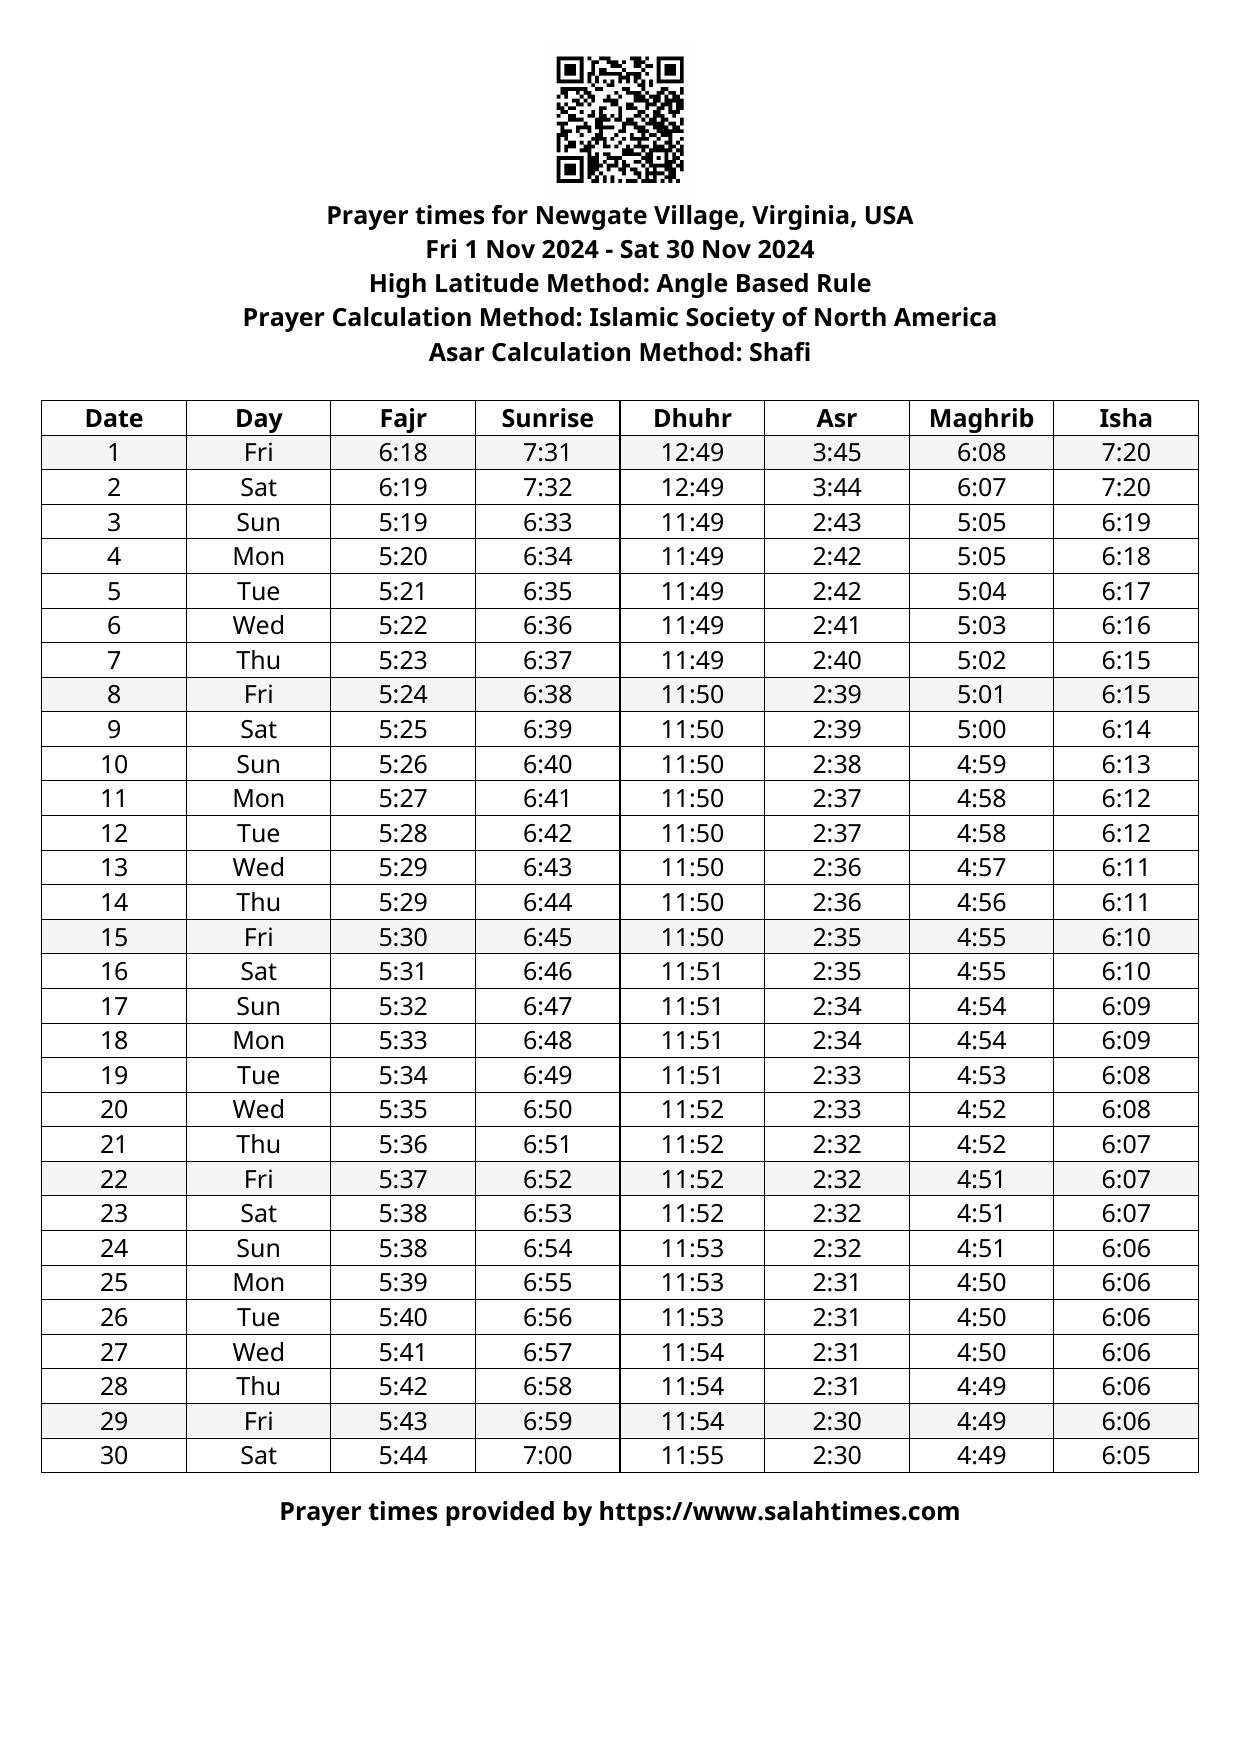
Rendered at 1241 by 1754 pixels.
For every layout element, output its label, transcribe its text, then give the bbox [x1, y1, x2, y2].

table_cell 6:44 [476, 885, 619, 919]
table_cell 2:36 [765, 885, 909, 919]
table_cell 5:42 [331, 1369, 475, 1403]
table_cell 5:04 [910, 574, 1053, 607]
table_cell 5:44 [331, 1439, 475, 1472]
table_header Isha [1054, 401, 1198, 434]
table_cell 5:03 [910, 609, 1053, 642]
table_cell Mon [187, 1024, 330, 1057]
table_cell 5:21 [331, 574, 475, 607]
table_cell 29 [42, 1404, 186, 1437]
table_cell 5:05 [910, 505, 1053, 538]
table_cell 5 [42, 574, 186, 607]
table_cell 5:37 [331, 1162, 475, 1195]
table_cell 4:50 [910, 1335, 1053, 1368]
table_cell 6:51 [476, 1127, 619, 1161]
table_cell 4:55 [910, 920, 1053, 953]
table_cell 6:11 [1054, 885, 1198, 919]
table_cell 5:05 [910, 539, 1053, 573]
table_cell 3:45 [765, 436, 909, 469]
table_cell 6:12 [1054, 781, 1198, 815]
table_cell 4:51 [910, 1196, 1053, 1230]
table_cell 12:49 [621, 436, 764, 469]
table_cell Thu [187, 885, 330, 919]
text Asar Calculation Method: Shafi [42, 334, 1198, 368]
table_cell 6:40 [476, 747, 619, 780]
table_cell 6:45 [476, 920, 619, 953]
table_cell 18 [42, 1024, 186, 1057]
table_cell Sun [187, 989, 330, 1022]
table_cell 2:34 [765, 989, 909, 1022]
table_cell 6:06 [1054, 1404, 1198, 1437]
table_cell 4:58 [910, 781, 1053, 815]
table_cell 2:31 [765, 1369, 909, 1403]
table_cell Fri [187, 1162, 330, 1195]
table_header Day [187, 401, 330, 434]
table_cell Tue [187, 574, 330, 607]
table_cell 5:26 [331, 747, 475, 780]
table_cell 11:53 [621, 1266, 764, 1299]
table_cell 5:00 [910, 712, 1053, 746]
table_cell Fri [187, 1404, 330, 1437]
table_cell 11:50 [621, 885, 764, 919]
table_cell 4:52 [910, 1127, 1053, 1161]
table_cell 4:59 [910, 747, 1053, 780]
table_cell 6:58 [476, 1369, 619, 1403]
table_cell 4:51 [910, 1231, 1053, 1264]
table_cell 6 [42, 609, 186, 642]
table_cell 5:32 [331, 989, 475, 1022]
table_cell 11:51 [621, 954, 764, 988]
table_cell 11:49 [621, 505, 764, 538]
table_cell 3:44 [765, 470, 909, 504]
table_cell 5:27 [331, 781, 475, 815]
table_cell 7:00 [476, 1439, 619, 1472]
table_cell 5:41 [331, 1335, 475, 1368]
table_cell 2:37 [765, 781, 909, 815]
table_cell 5:22 [331, 609, 475, 642]
table_cell 6:37 [476, 643, 619, 677]
table_cell Tue [187, 1300, 330, 1334]
table_cell 11:50 [621, 816, 764, 849]
table_cell 10 [42, 747, 186, 780]
table_cell 2:32 [765, 1231, 909, 1264]
table_cell 11:51 [621, 1058, 764, 1092]
table_cell 4:55 [910, 954, 1053, 988]
table_cell 11:55 [621, 1439, 764, 1472]
table_cell 5:38 [331, 1196, 475, 1230]
table_cell 2:42 [765, 574, 909, 607]
table_cell 7 [42, 643, 186, 677]
table_cell 11:50 [621, 781, 764, 815]
table_cell 11:52 [621, 1196, 764, 1230]
table_cell 11:50 [621, 747, 764, 780]
table_cell 11:50 [621, 712, 764, 746]
table_cell 6:43 [476, 851, 619, 884]
table_cell Fri [187, 920, 330, 953]
table_cell 5:43 [331, 1404, 475, 1437]
table_cell 4:57 [910, 851, 1053, 884]
table_cell 5:29 [331, 851, 475, 884]
table_cell Wed [187, 1093, 330, 1126]
table_cell 11:53 [621, 1231, 764, 1264]
table_cell 5:23 [331, 643, 475, 677]
table_cell 14 [42, 885, 186, 919]
table_cell Thu [187, 1127, 330, 1161]
table_cell 11:49 [621, 539, 764, 573]
table_cell Fri [187, 436, 330, 469]
table_cell 11:51 [621, 1024, 764, 1057]
table_cell 6:08 [910, 436, 1053, 469]
table_cell 4:51 [910, 1162, 1053, 1195]
table_cell 19 [42, 1058, 186, 1092]
table_cell 4:50 [910, 1266, 1053, 1299]
table_cell 7:32 [476, 470, 619, 504]
table_cell 2:31 [765, 1335, 909, 1368]
table_cell 4:54 [910, 989, 1053, 1022]
table_cell 2:39 [765, 712, 909, 746]
table_cell 2:37 [765, 816, 909, 849]
table_cell 6:33 [476, 505, 619, 538]
table_header Fajr [331, 401, 475, 434]
table_cell Tue [187, 1058, 330, 1092]
table_cell 11:50 [621, 851, 764, 884]
table_header Date [42, 401, 186, 434]
table_cell 6:50 [476, 1093, 619, 1126]
table_cell 2:39 [765, 678, 909, 711]
table_cell Sun [187, 505, 330, 538]
table_cell 6:15 [1054, 678, 1198, 711]
table_cell Wed [187, 851, 330, 884]
table_cell 6:06 [1054, 1231, 1198, 1264]
table_cell 6:48 [476, 1024, 619, 1057]
table_cell 5:30 [331, 920, 475, 953]
table_cell 6:11 [1054, 851, 1198, 884]
table_cell 11:54 [621, 1335, 764, 1368]
table_header Asr [765, 401, 909, 434]
table_cell 4:50 [910, 1300, 1053, 1334]
table_cell 27 [42, 1335, 186, 1368]
table_header Sunrise [476, 401, 619, 434]
table_cell 5:20 [331, 539, 475, 573]
table_cell 6:07 [1054, 1162, 1198, 1195]
picture [542, 41, 699, 198]
table_header Dhuhr [621, 401, 764, 434]
table_cell 6:08 [1054, 1093, 1198, 1126]
table_cell 6:07 [1054, 1127, 1198, 1161]
table_cell Sun [187, 1231, 330, 1264]
table_cell 21 [42, 1127, 186, 1161]
text High Latitude Method: Angle Based Rule [42, 266, 1198, 300]
table_cell 5:28 [331, 816, 475, 849]
table_cell Sat [187, 1439, 330, 1472]
table_cell 2:30 [765, 1439, 909, 1472]
table_cell 3 [42, 505, 186, 538]
table_cell 11:52 [621, 1093, 764, 1126]
table_cell 6:46 [476, 954, 619, 988]
table_cell 8 [42, 678, 186, 711]
table_cell 6:54 [476, 1231, 619, 1264]
table_cell 5:19 [331, 505, 475, 538]
table_cell Thu [187, 643, 330, 677]
table_cell 6:34 [476, 539, 619, 573]
table_cell 2:38 [765, 747, 909, 780]
table_cell 6:10 [1054, 920, 1198, 953]
table_cell 11:49 [621, 574, 764, 607]
table_cell Fri [187, 678, 330, 711]
text Prayer times for Newgate Village, Virginia, USA [42, 198, 1198, 232]
table_cell 4:58 [910, 816, 1053, 849]
table_cell 6:53 [476, 1196, 619, 1230]
table_cell 6:16 [1054, 609, 1198, 642]
table_cell 6:10 [1054, 954, 1198, 988]
table_cell 20 [42, 1093, 186, 1126]
table_cell 6:35 [476, 574, 619, 607]
table_cell 5:38 [331, 1231, 475, 1264]
table_cell 2 [42, 470, 186, 504]
table_cell 2:30 [765, 1404, 909, 1437]
table_cell 2:40 [765, 643, 909, 677]
table_cell 6:55 [476, 1266, 619, 1299]
table_cell 11:54 [621, 1369, 764, 1403]
table_cell 11:50 [621, 678, 764, 711]
table_cell 2:32 [765, 1127, 909, 1161]
table_cell 2:34 [765, 1024, 909, 1057]
table_cell 5:24 [331, 678, 475, 711]
table_cell 5:34 [331, 1058, 475, 1092]
table_cell 6:12 [1054, 816, 1198, 849]
table_cell 11 [42, 781, 186, 815]
table_cell Tue [187, 816, 330, 849]
table_cell 2:42 [765, 539, 909, 573]
text Prayer Calculation Method: Islamic Society of North America [42, 300, 1198, 334]
table_cell 6:13 [1054, 747, 1198, 780]
table_cell 4:53 [910, 1058, 1053, 1092]
table_cell 6:36 [476, 609, 619, 642]
table_cell 6:56 [476, 1300, 619, 1334]
table_cell 5:33 [331, 1024, 475, 1057]
table_cell 6:08 [1054, 1058, 1198, 1092]
table_cell 7:20 [1054, 470, 1198, 504]
table_cell 1 [42, 436, 186, 469]
table_cell 5:02 [910, 643, 1053, 677]
table_cell Sat [187, 954, 330, 988]
table_cell 6:19 [1054, 505, 1198, 538]
table_cell 6:59 [476, 1404, 619, 1437]
table_cell 6:17 [1054, 574, 1198, 607]
table_cell 5:35 [331, 1093, 475, 1126]
table_cell Wed [187, 609, 330, 642]
table_cell 4 [42, 539, 186, 573]
table_cell 11:53 [621, 1300, 764, 1334]
table_cell Sun [187, 747, 330, 780]
table_cell 6:18 [331, 436, 475, 469]
table_cell 25 [42, 1266, 186, 1299]
table_cell Sat [187, 1196, 330, 1230]
table_cell 4:52 [910, 1093, 1053, 1126]
table_cell 2:32 [765, 1196, 909, 1230]
table_cell 4:56 [910, 885, 1053, 919]
table_cell 2:32 [765, 1162, 909, 1195]
table_cell 6:09 [1054, 989, 1198, 1022]
table_cell 4:49 [910, 1369, 1053, 1403]
table_cell 2:35 [765, 920, 909, 953]
table_cell 2:31 [765, 1300, 909, 1334]
table_cell 6:06 [1054, 1369, 1198, 1403]
table_cell 11:50 [621, 920, 764, 953]
table_cell 7:31 [476, 436, 619, 469]
table_cell 4:54 [910, 1024, 1053, 1057]
table_cell Mon [187, 1266, 330, 1299]
table_cell Thu [187, 1369, 330, 1403]
table_cell 2:33 [765, 1058, 909, 1092]
table_cell Mon [187, 781, 330, 815]
table_cell 5:36 [331, 1127, 475, 1161]
table_cell 6:57 [476, 1335, 619, 1368]
table_cell 2:33 [765, 1093, 909, 1126]
table_cell Sat [187, 470, 330, 504]
table_cell 11:49 [621, 609, 764, 642]
table_cell 6:05 [1054, 1439, 1198, 1472]
table_cell 5:29 [331, 885, 475, 919]
table_cell 15 [42, 920, 186, 953]
table_cell 2:36 [765, 851, 909, 884]
table_cell 6:38 [476, 678, 619, 711]
table_cell 6:06 [1054, 1335, 1198, 1368]
table_cell 5:31 [331, 954, 475, 988]
table_cell 6:07 [910, 470, 1053, 504]
table_cell 22 [42, 1162, 186, 1195]
table_cell 2:31 [765, 1266, 909, 1299]
table_cell 11:51 [621, 989, 764, 1022]
table_cell Wed [187, 1335, 330, 1368]
table_cell 6:41 [476, 781, 619, 815]
table_cell 6:47 [476, 989, 619, 1022]
table_cell 5:25 [331, 712, 475, 746]
table_cell 12:49 [621, 470, 764, 504]
table_cell 6:52 [476, 1162, 619, 1195]
table_cell 6:06 [1054, 1266, 1198, 1299]
table_cell 6:06 [1054, 1300, 1198, 1334]
table_cell Mon [187, 539, 330, 573]
table_cell 6:19 [331, 470, 475, 504]
table_cell 6:07 [1054, 1196, 1198, 1230]
table_cell 28 [42, 1369, 186, 1403]
table_cell 12 [42, 816, 186, 849]
table_cell 6:15 [1054, 643, 1198, 677]
table_cell 17 [42, 989, 186, 1022]
table_cell 6:39 [476, 712, 619, 746]
table_cell 5:01 [910, 678, 1053, 711]
table_header Maghrib [910, 401, 1053, 434]
table_cell 2:41 [765, 609, 909, 642]
table_cell 6:42 [476, 816, 619, 849]
table_cell 23 [42, 1196, 186, 1230]
table_cell 6:18 [1054, 539, 1198, 573]
table_cell 5:40 [331, 1300, 475, 1334]
table_cell 26 [42, 1300, 186, 1334]
table_cell 16 [42, 954, 186, 988]
table_cell 6:09 [1054, 1024, 1198, 1057]
table_cell 2:43 [765, 505, 909, 538]
table_cell 11:49 [621, 643, 764, 677]
table_cell 11:54 [621, 1404, 764, 1437]
table_cell 4:49 [910, 1439, 1053, 1472]
table_cell 9 [42, 712, 186, 746]
table_cell Sat [187, 712, 330, 746]
table_cell 7:20 [1054, 436, 1198, 469]
table_cell 4:49 [910, 1404, 1053, 1437]
text Fri 1 Nov 2024 - Sat 30 Nov 2024 [42, 232, 1198, 266]
table_cell 11:52 [621, 1162, 764, 1195]
text Prayer times provided by https://www.salahtimes.com [42, 1494, 1198, 1528]
table_cell 6:14 [1054, 712, 1198, 746]
table_cell 11:52 [621, 1127, 764, 1161]
table_cell 24 [42, 1231, 186, 1264]
table_cell 30 [42, 1439, 186, 1472]
table_cell 5:39 [331, 1266, 475, 1299]
table_cell 13 [42, 851, 186, 884]
table_cell 2:35 [765, 954, 909, 988]
table_cell 6:49 [476, 1058, 619, 1092]
